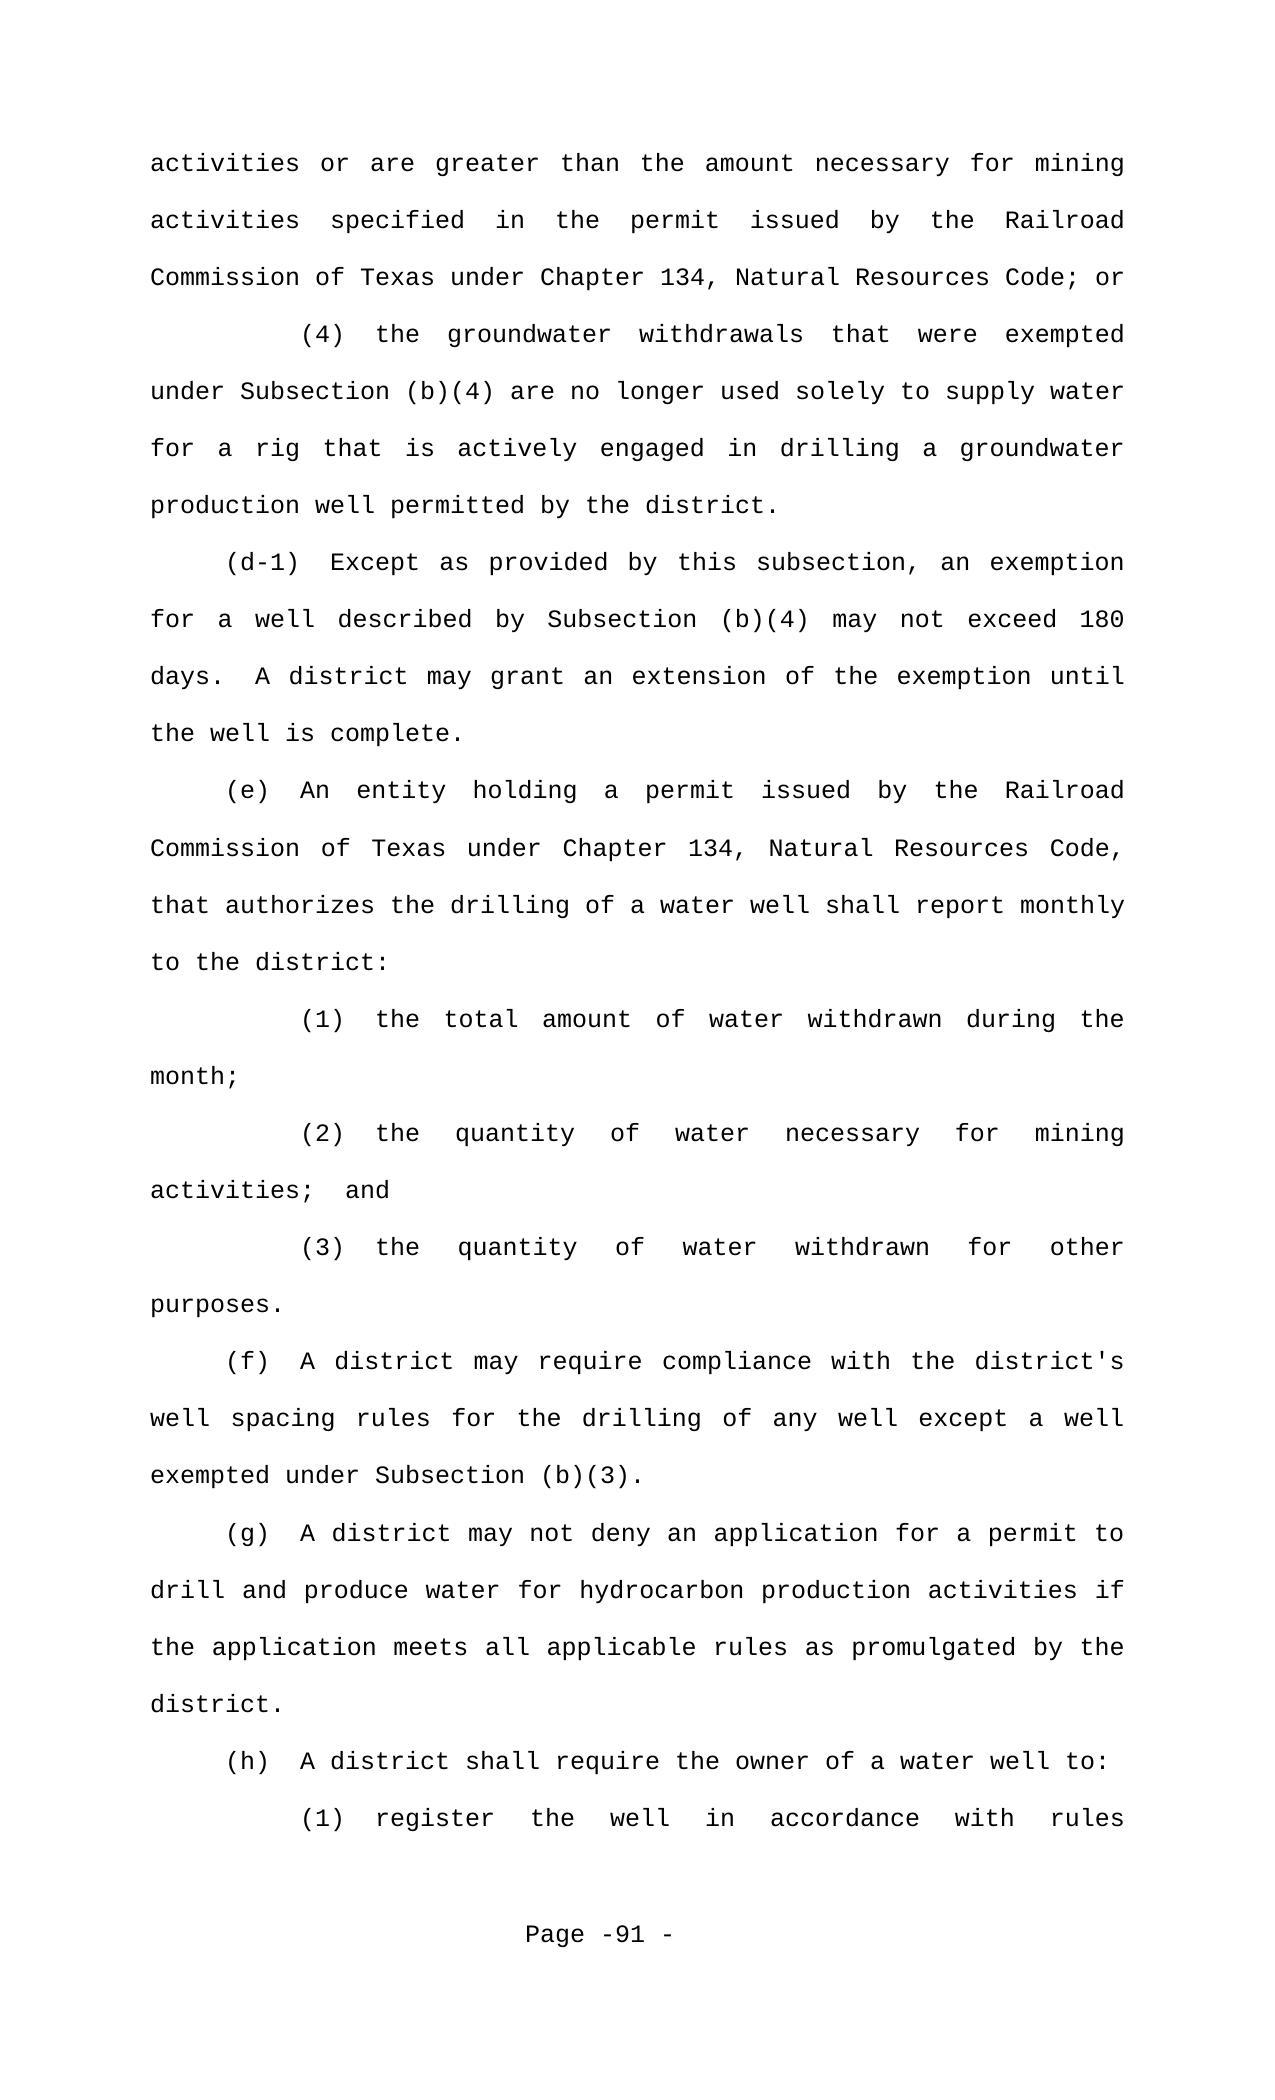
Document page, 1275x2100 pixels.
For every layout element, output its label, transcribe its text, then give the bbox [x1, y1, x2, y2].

text (3) the quantity of water withdrawn for other purposes. [150, 1234, 1125, 1320]
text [150, 150, 1125, 293]
text (d-1) Except as provided by this subsection, an exemption for a well described by Subsection (b)(4) may not exceed 180 days. A district may grant an extension of the exemption until the well is complete. [150, 549, 1125, 749]
text (g) A district may not deny an application for a permit to drill and produce water for hydrocarbon production activities if the application meets all applicable rules as promulgated by the district. [150, 1520, 1125, 1720]
text (e) An entity holding a permit issued by the Railroad Commission of Texas under Chapter 134, Natural Resources Code, that authorizes the drilling of a water well shall report monthly to the district: [150, 778, 1125, 978]
text (2) the quantity of water necessary for mining activities; and [150, 1120, 1125, 1206]
text (f) A district may require compliance with the district's well spacing rules for the drilling of any well except a well exempted under Subsection (b)(3). [150, 1349, 1125, 1491]
text (h) A district shall require the owner of a water well to: [150, 1748, 1125, 1777]
text (4) the groundwater withdrawals that were exempted under Subsection (b)(4) are no longer used solely to supply water for a rig that is actively engaged in drilling a groundwater production well permitted by the district. [150, 321, 1125, 521]
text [150, 1805, 1125, 1834]
text (1) the total amount of water withdrawn during the month; [150, 1006, 1125, 1092]
